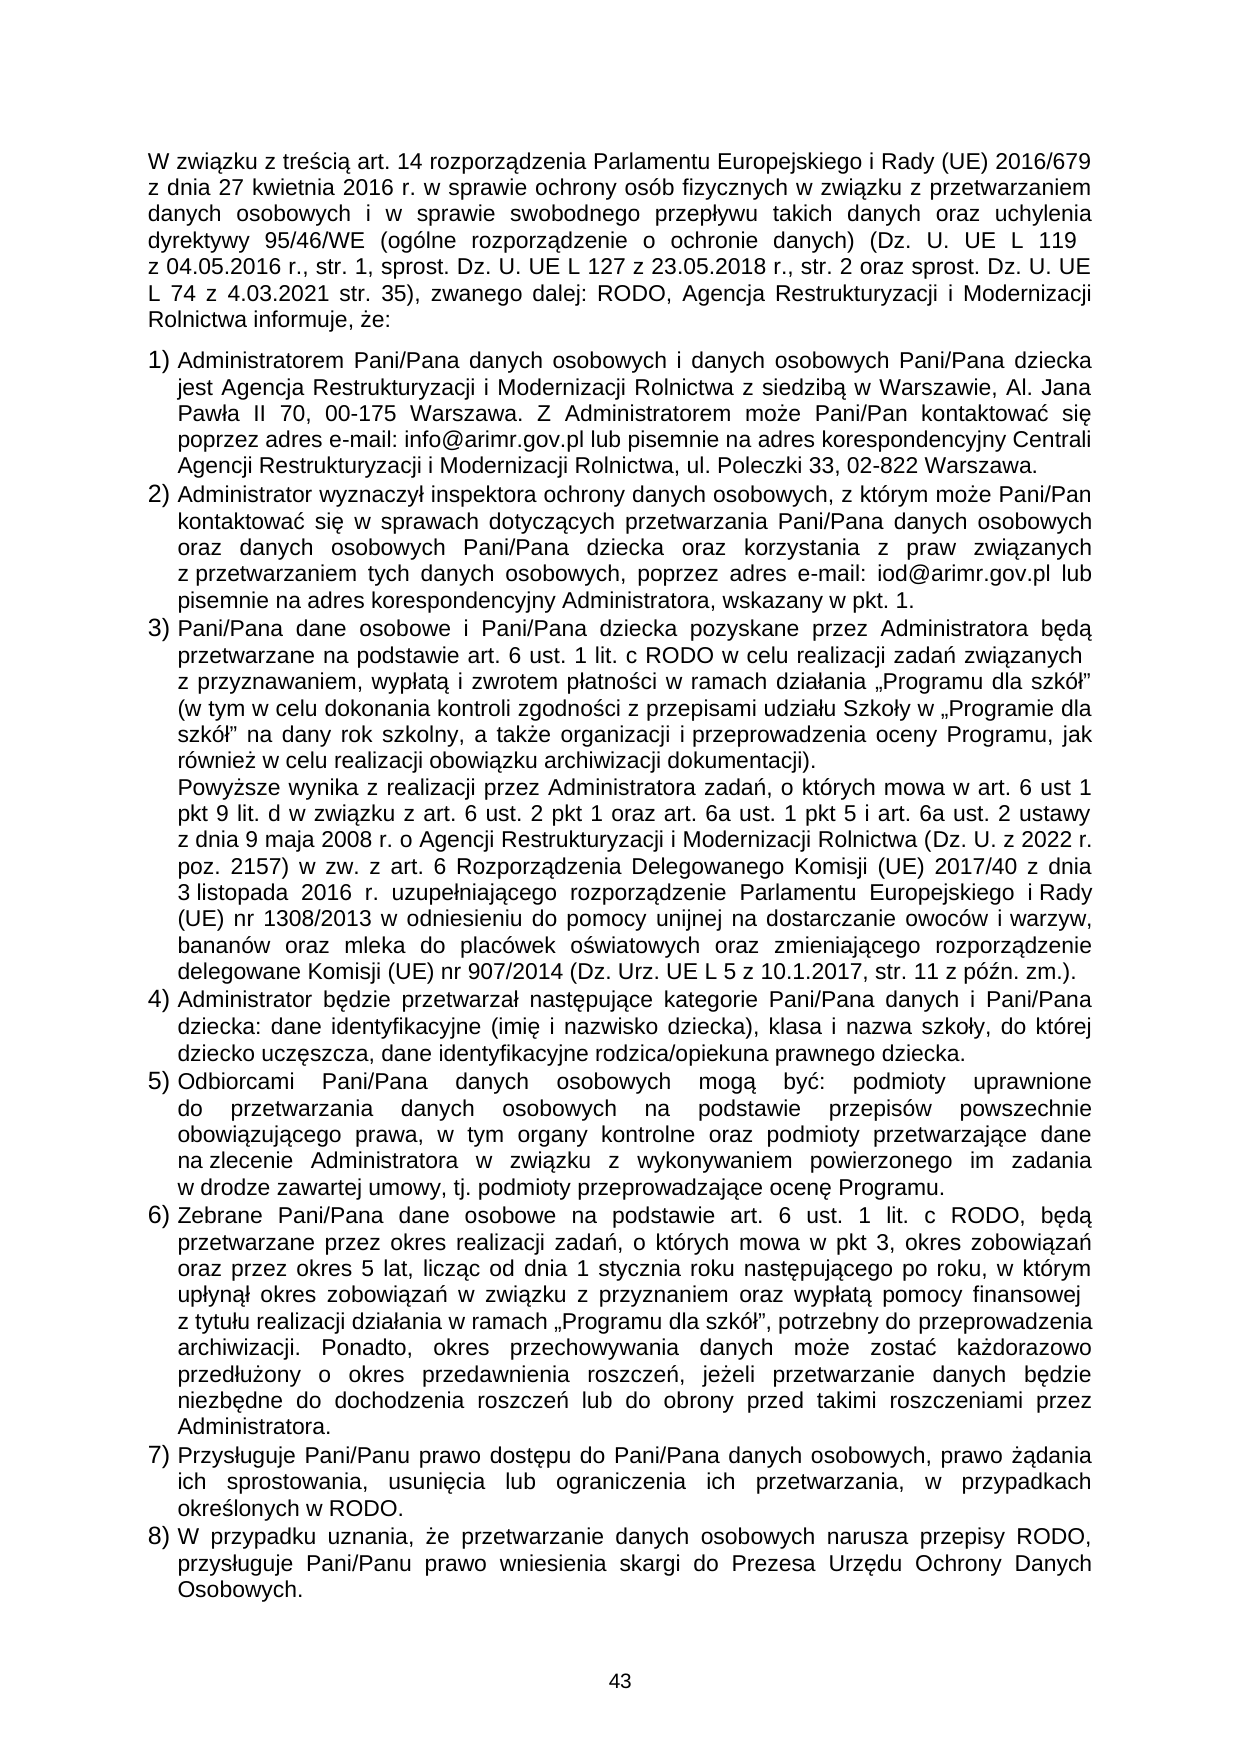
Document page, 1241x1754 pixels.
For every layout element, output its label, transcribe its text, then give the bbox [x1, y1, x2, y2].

list Przysługuje Pani/Panu prawo dostępu do Pani/Pana danych osobowych, prawo żądania ich sprostowania, usunięcia lub ograniczenia ich przetwarzania, w przypadkach określonych w RODO. [148, 1439, 1092, 1521]
list Administrator wyznaczył inspektora ochrony danych osobowych, z którym może Pani/Pan kontaktować się w sprawach dotyczących przetwarzania Pani/Pana danych osobowych oraz danych osobowych Pani/Pana dziecka oraz korzystania z praw związanych z przetwarzaniem tych danych osobowych, poprzez adres e-mail: iod@arimr.gov.pl lub pisemnie na adres korespondencyjny Administratora, wskazany w pkt. 1. [148, 479, 1092, 613]
list Administrator będzie przetwarzał następujące kategorie Pani/Pana danych i Pani/Pana dziecka: dane identyfikacyjne (imię i nazwisko dziecka), klasa i nazwa szkoły, do której dziecko uczęszcza, dane identyfikacyjne rodzica/opiekuna prawnego dziecka. [148, 984, 1092, 1066]
list Odbiorcami Pani/Pana danych osobowych mogą być: podmioty uprawnione do przetwarzania danych osobowych na podstawie przepisów powszechnie obowiązującego prawa, w tym organy kontrolne oraz podmioty przetwarzające dane na zlecenie Administratora w związku z wykonywaniem powierzonego im zadania w drodze zawartej umowy, tj. podmioty przeprowadzające ocenę Programu. [148, 1066, 1092, 1200]
list Administratorem Pani/Pana danych osobowych i danych osobowych Pani/Pana dziecka jest Agencja Restrukturyzacji i Modernizacji Rolnictwa z siedzibą w Warszawie, Al. Jana Pawła II 70, 00-175 Warszawa. Z Administratorem może Pani/Pan kontaktować się poprzez adres e-mail: info@arimr.gov.pl lub pisemnie na adres korespondencyjny Centrali Agencji Restrukturyzacji i Modernizacji Rolnictwa, ul. Poleczki 33, 02-822 Warszawa. [148, 345, 1092, 479]
text W związku z treścią art. 14 rozporządzenia Parlamentu Europejskiego i Rady (UE) 2016/679 z dnia 27 kwietnia 2016 r. w sprawie ochrony osób fizycznych w związku z przetwarzaniem danych osobowych i w sprawie swobodnego przepływu takich danych oraz uchylenia dyrektywy 95/46/WE (ogólne rozporządzenie o ochronie danych) (Dz. U. UE L 119 z 04.05.2016 r., str. 1, sprost. Dz. U. UE L 127 z 23.05.2018 r., str. 2 oraz sprost. Dz. U. UE L 74 z 4.03.2021 str. 35), zwanego dalej: RODO, Agencja Restrukturyzacji i Modernizacji Rolnictwa informuje, że: [148, 148, 1092, 332]
list Zebrane Pani/Pana dane osobowe na podstawie art. 6 ust. 1 lit. c RODO, będą przetwarzane przez okres realizacji zadań, o których mowa w pkt 3, okres zobowiązań oraz przez okres 5 lat, licząc od dnia 1 stycznia roku następującego po roku, w którym upłynął okres zobowiązań w związku z przyznaniem oraz wypłatą pomocy finansowej z tytułu realizacji działania w ramach „Programu dla szkół”, potrzebny do przeprowadzenia archiwizacji. Ponadto, okres przechowywania danych może zostać każdorazowo przedłużony o okres przedawnienia roszczeń, jeżeli przetwarzanie danych będzie niezbędne do dochodzenia roszczeń lub do obrony przed takimi roszczeniami przez Administratora. [148, 1200, 1092, 1439]
list Pani/Pana dane osobowe i Pani/Pana dziecka pozyskane przez Administratora będą przetwarzane na podstawie art. 6 ust. 1 lit. c RODO w celu realizacji zadań związanych z przyznawaniem, wypłatą i zwrotem płatności w ramach działania „Programu dla szkół” (w tym w celu dokonania kontroli zgodności z przepisami udziału Szkoły w „Programie dla szkół” na dany rok szkolny, a także organizacji i przeprowadzenia oceny Programu, jak również w celu realizacji obowiązku archiwizacji dokumentacji). [148, 613, 1092, 773]
list Powyższe wynika z realizacji przez Administratora zadań, o których mowa w art. 6 ust 1 pkt 9 lit. d w związku z art. 6 ust. 2 pkt 1 oraz art. 6a ust. 1 pkt 5 i art. 6a ust. 2 ustawy z dnia 9 maja 2008 r. o Agencji Restrukturyzacji i Modernizacji Rolnictwa (Dz. U. z 2022 r. poz. 2157) w zw. z art. 6 Rozporządzenia Delegowanego Komisji (UE) 2017/40 z dnia 3 listopada 2016 r. uzupełniającego rozporządzenie Parlamentu Europejskiego i Rady (UE) nr 1308/2013 w odniesieniu do pomocy unijnej na dostarczanie owoców i warzyw, bananów oraz mleka do placówek oświatowych oraz zmieniającego rozporządzenie delegowane Komisji (UE) nr 907/2014 (Dz. Urz. UE L 5 z 10.1.2017, str. 11 z późn. zm.). [177, 773, 1092, 984]
list W przypadku uznania, że przetwarzanie danych osobowych narusza przepisy RODO, przysługuje Pani/Panu prawo wniesienia skargi do Prezesa Urzędu Ochrony Danych Osobowych. [148, 1521, 1092, 1602]
